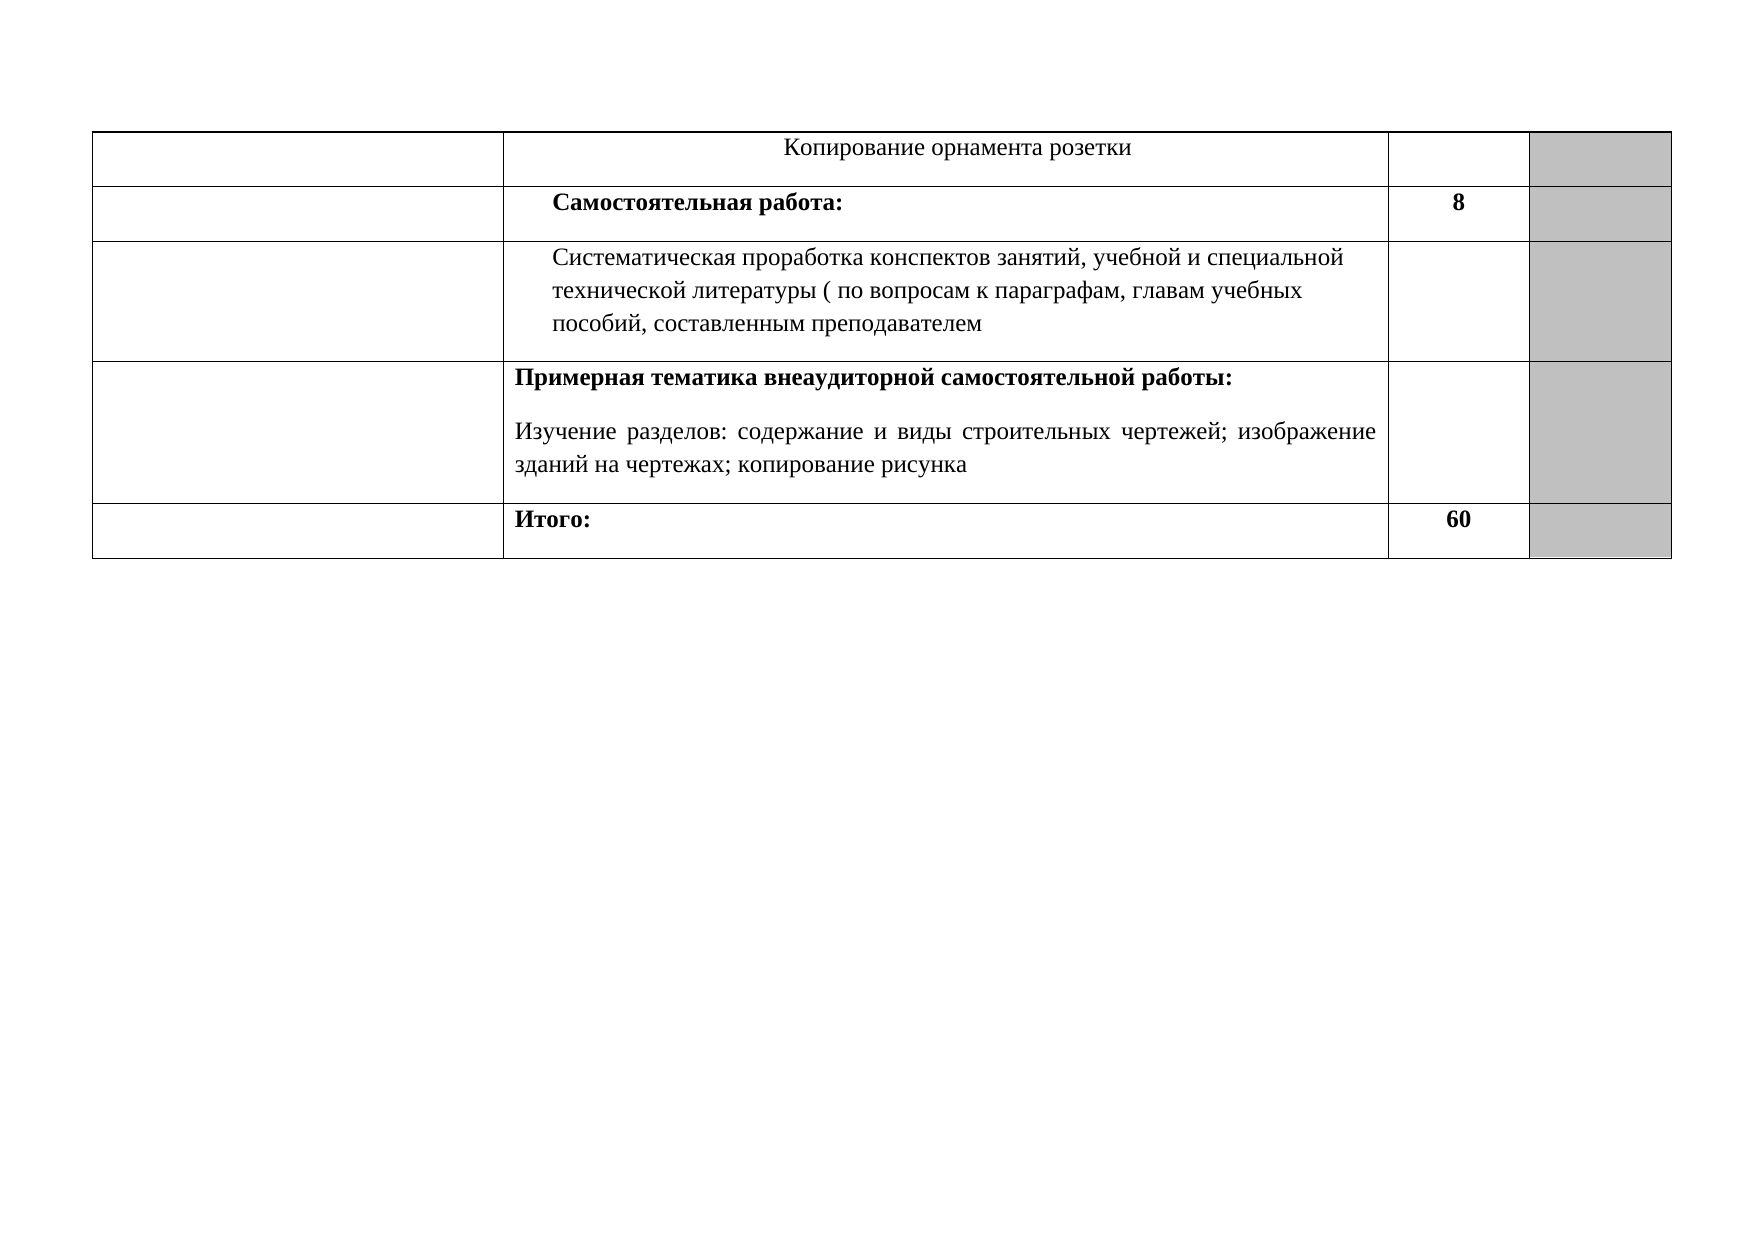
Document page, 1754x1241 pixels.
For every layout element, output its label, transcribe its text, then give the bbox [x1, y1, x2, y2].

table_cell [93, 133, 503, 186]
table_cell Примерная тематика внеаудиторной самостоятельной работы: Изучение разделов: содержание и виды строительных чертежей; изображение зданий на чертежах; копирование рисунка [504, 362, 1388, 503]
table_cell [93, 504, 503, 557]
table_cell [1530, 242, 1671, 361]
table_cell [1530, 187, 1671, 241]
table_cell 8 [1389, 187, 1529, 241]
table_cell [504, 133, 1388, 186]
table_cell [1530, 133, 1671, 186]
table_cell [1530, 504, 1671, 557]
table_cell Итого: [504, 504, 1388, 557]
table_cell Самостоятельная работа: [504, 187, 1388, 241]
table_cell [1389, 362, 1529, 503]
table_cell [93, 187, 503, 241]
table_cell [1530, 362, 1671, 503]
table_cell Систематическая проработка конспектов занятий, учебной и специальной технической литературы ( по вопросам к параграфам, главам учебных пособий, составленным преподавателем [504, 242, 1388, 361]
table_cell [1389, 242, 1529, 361]
table_cell [93, 362, 503, 503]
table_cell [93, 242, 503, 361]
table_cell 60 [1389, 504, 1529, 557]
table_cell 8 [1389, 133, 1529, 186]
